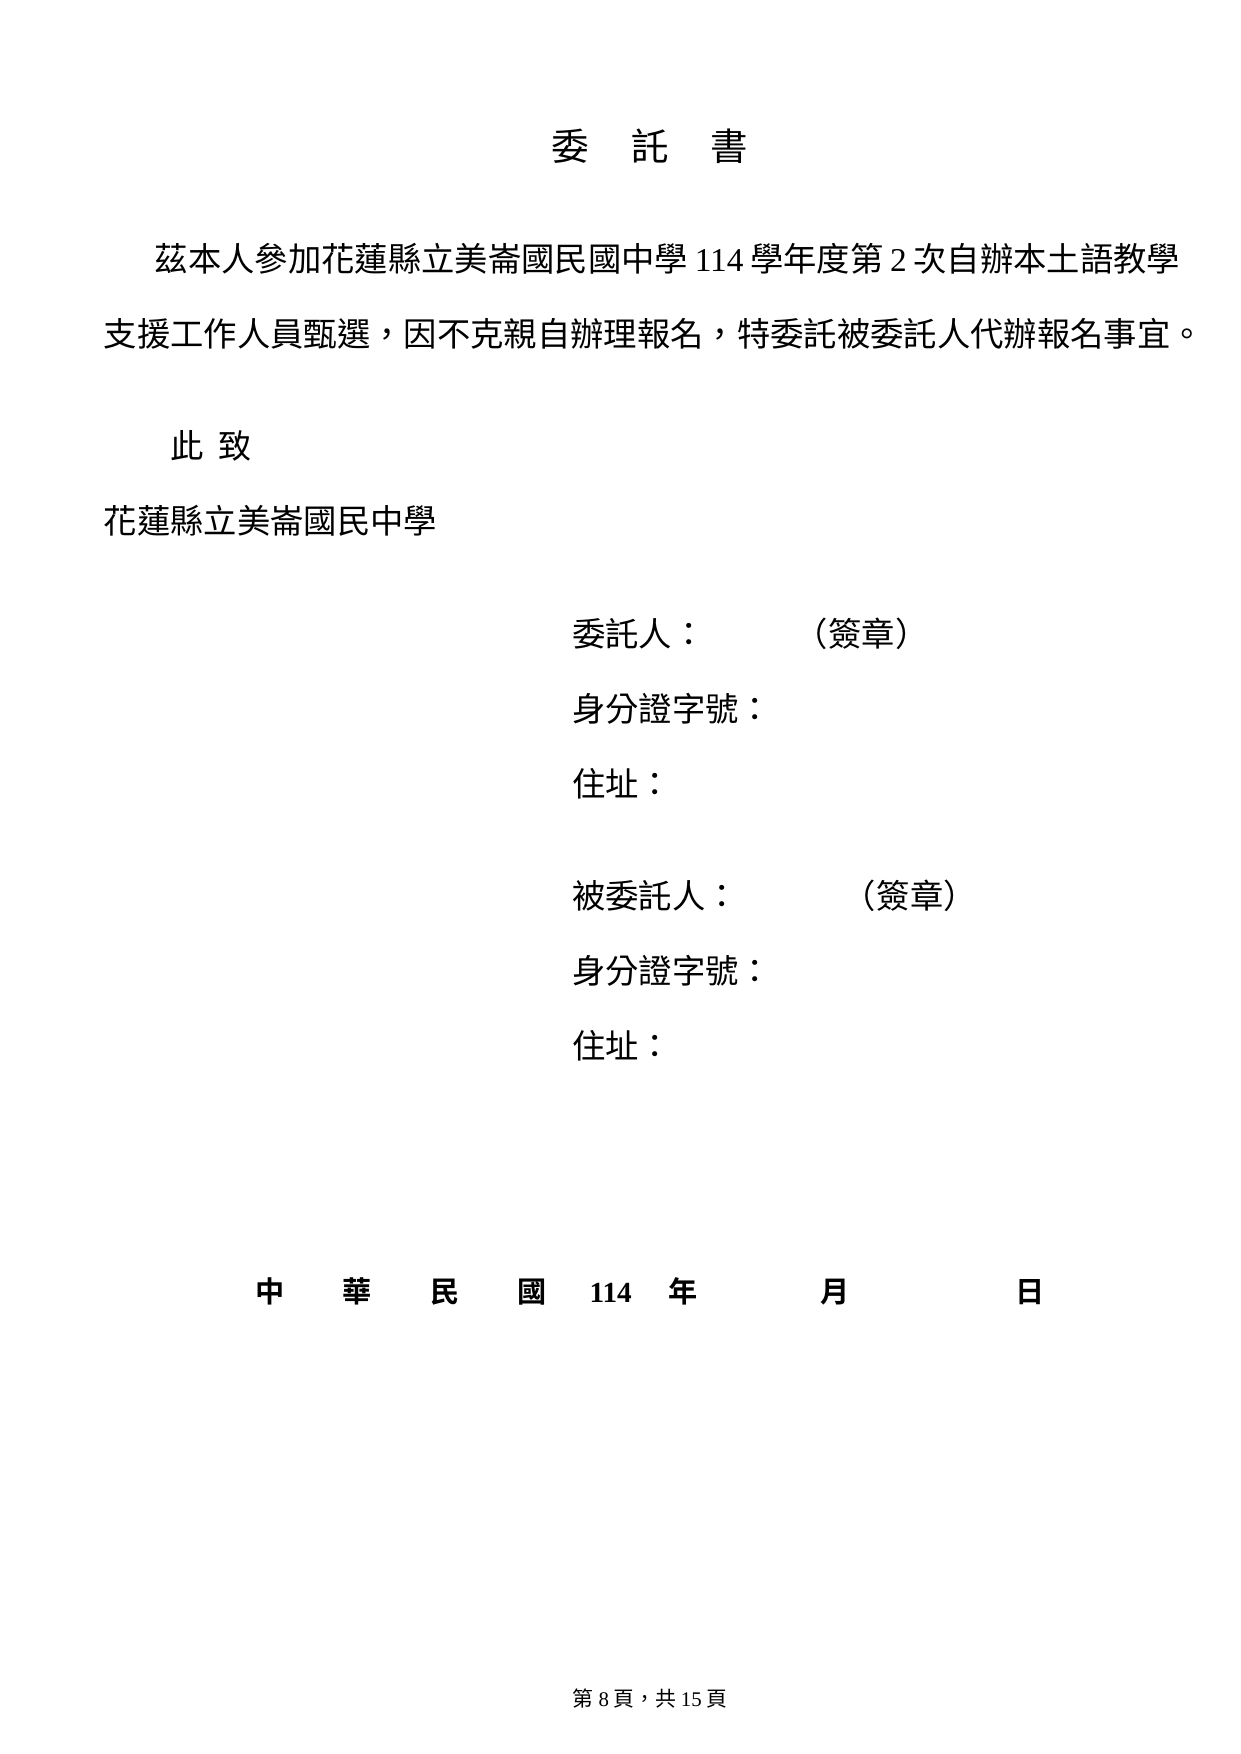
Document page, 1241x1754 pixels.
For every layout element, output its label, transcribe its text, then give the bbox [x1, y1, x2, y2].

text 委託人： （簽章） [103, 594, 1196, 669]
text 茲本人參加花蓮縣立美崙國民國中學114學年度第2次自辦本土語教學支援工作人員甄選，因不克親自辦理報名，特委託被委託人代辦報名事宜。 [103, 219, 1196, 369]
text 身分證字號： [103, 669, 1196, 744]
text 身分證字號： [103, 932, 1196, 1007]
text 住址： [103, 1007, 1196, 1082]
text 住址： [103, 744, 1196, 819]
text 花蓮縣立美崙國民中學 [103, 482, 1196, 557]
text 被委託人： （簽章） [103, 857, 1196, 932]
text 此 致 [103, 407, 1196, 482]
text 委 託 書 [103, 107, 1196, 182]
text 中 華 民 國 114 年 月 日 [103, 1252, 1196, 1327]
